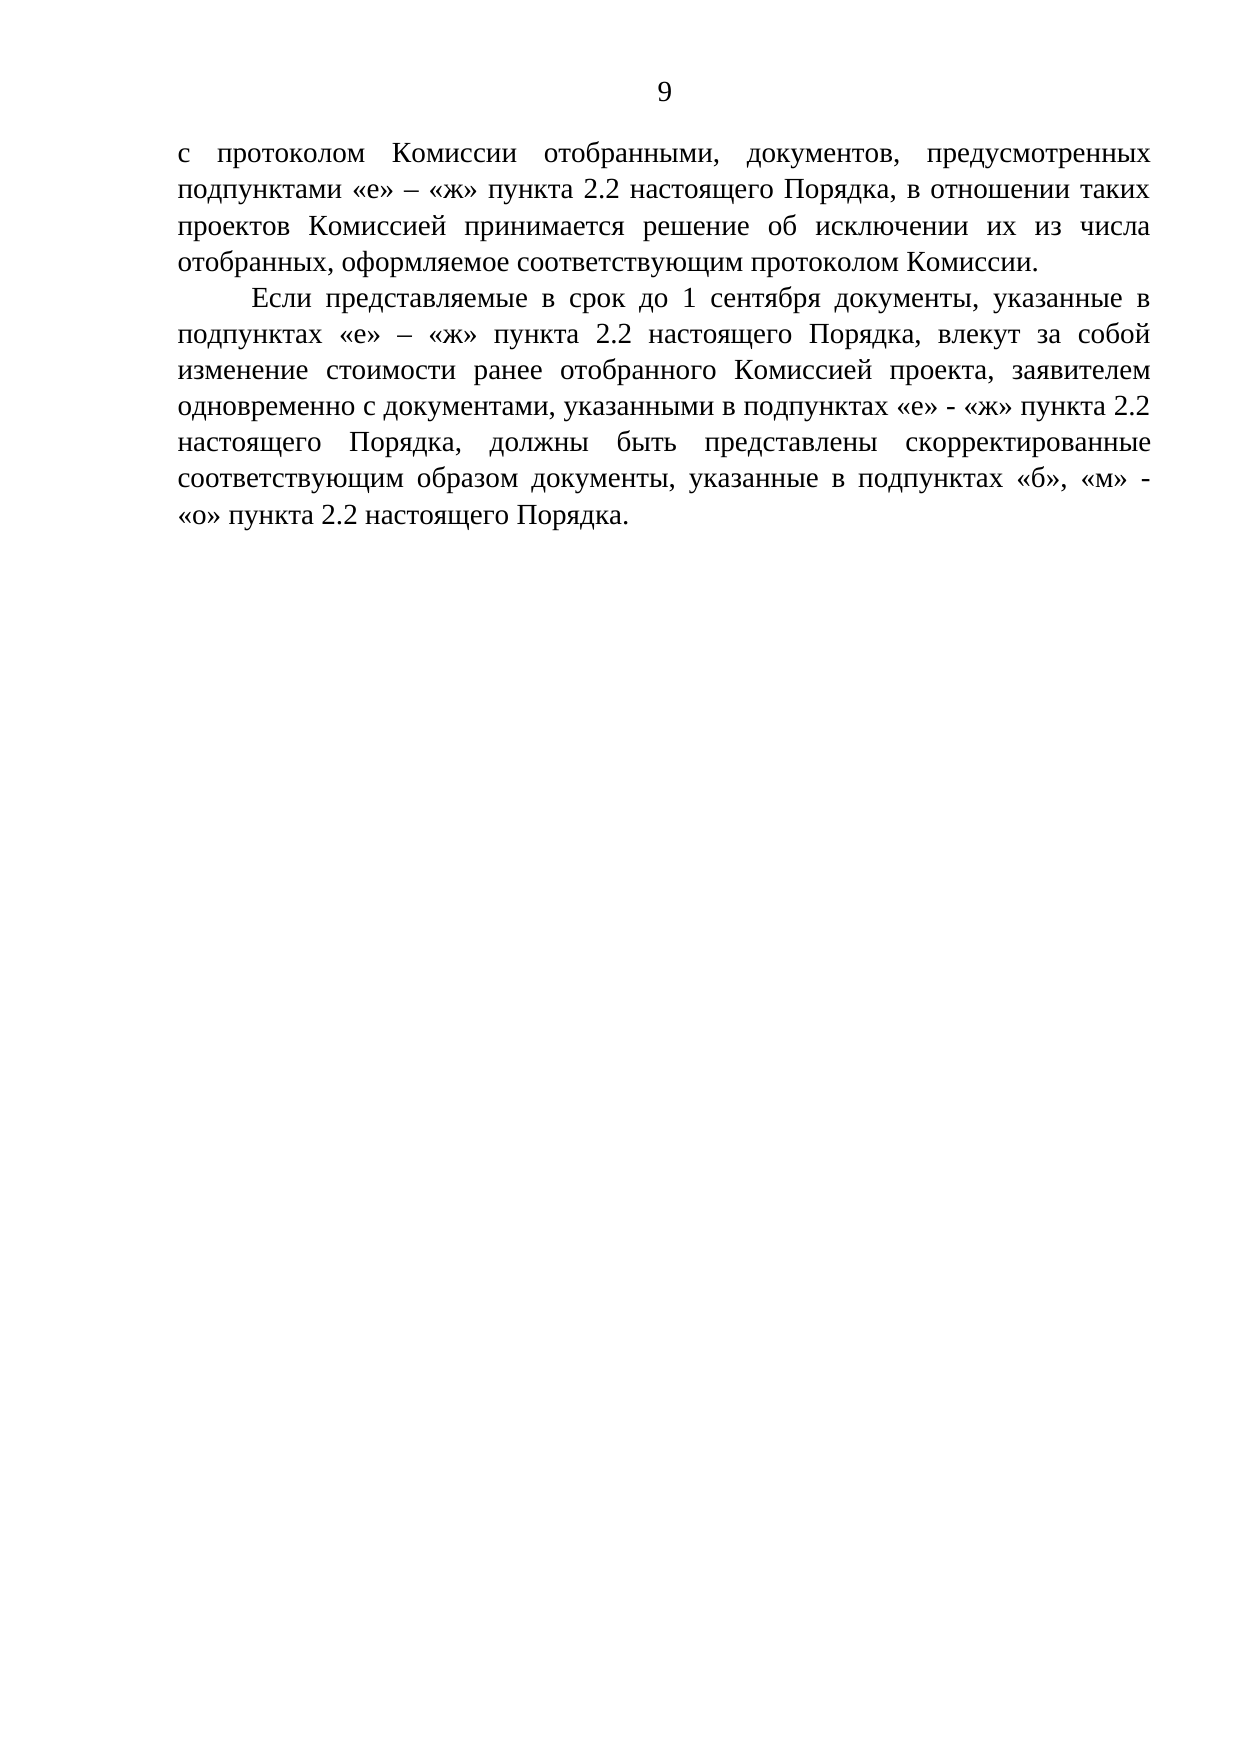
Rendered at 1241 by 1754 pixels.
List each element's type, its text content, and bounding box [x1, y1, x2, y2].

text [177, 135, 1152, 277]
text Если представляемые в срок до 1 сентября документы, указанные в подпунктах «е» – «ж» пункта 2.2 настоящего Порядка, влекут за собой изменение стоимости ранее отобранного Комиссией проекта, заявителем одновременно с документами, указанными в подпунктах «е» - «ж» пункта 2.2 настоящего Порядка, должны быть представлены скорректированные соответствующим образом документы, указанные в подпунктах «б», «м» - «о» пункта 2.2 настоящего Порядка. [177, 280, 1152, 530]
